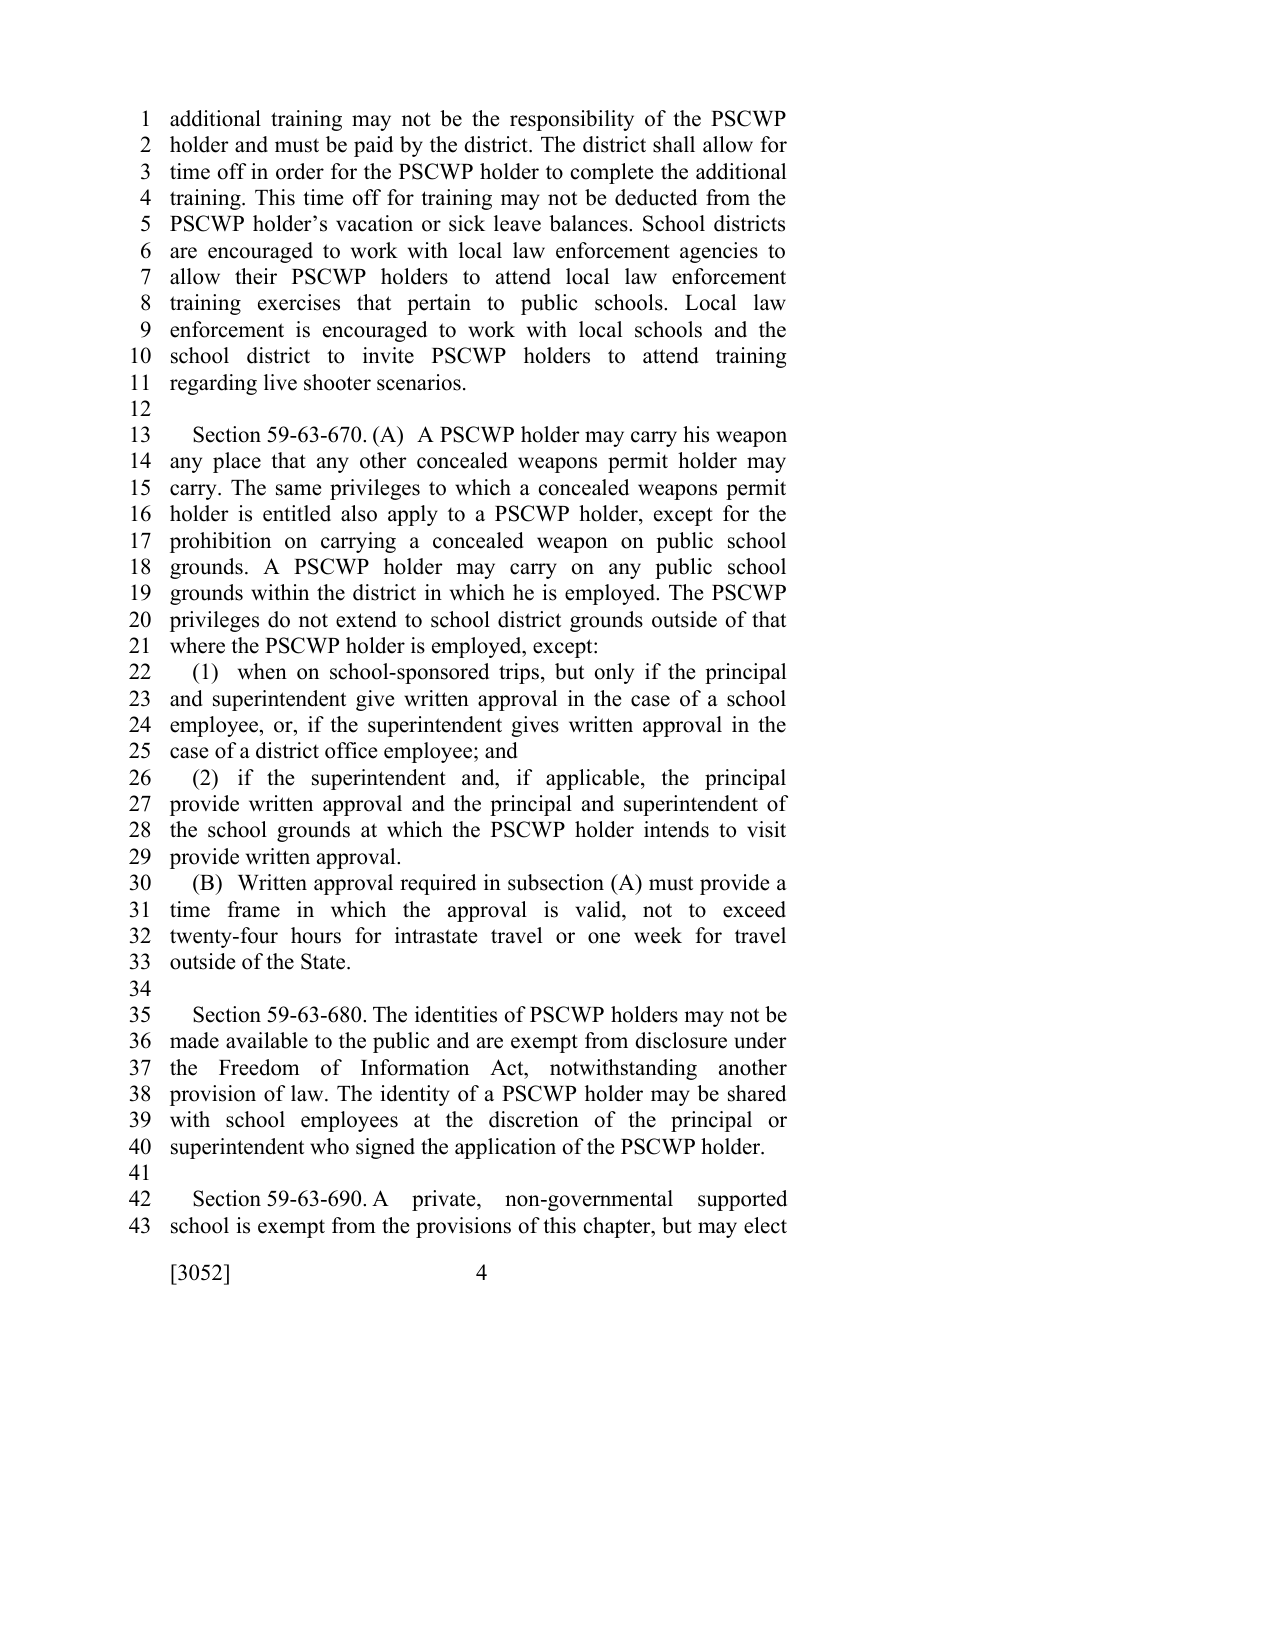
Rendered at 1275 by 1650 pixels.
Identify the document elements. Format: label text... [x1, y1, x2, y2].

text (2) if the superintendent and, if applicable, the principal provide written approval and the principal and superintendent of the school grounds at which the PSCWP holder intends to visit provide written approval. [169, 764, 787, 869]
text (B) Written approval required in subsection (A) must provide a time frame in which the approval is valid, not to exceed twenty-four hours for intrastate travel or one week for travel outside of the State. [169, 869, 787, 975]
text Section 59-63-680. The identities of PSCWP holders may not be made available to the public and are exempt from disclosure under the Freedom of Information Act, notwithstanding another provision of law. The identity of a PSCWP holder may be shared with school employees at the discretion of the principal or superintendent who signed the application of the PSCWP holder. [169, 1001, 787, 1159]
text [169, 1186, 787, 1238]
text (1) when on school-sponsored trips, but only if the principal and superintendent give written approval in the case of a school employee, or, if the superintendent gives written approval in the case of a district office employee; and [169, 658, 787, 764]
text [169, 105, 787, 395]
text Section 59-63-670. (A) A PSCWP holder may carry his weapon any place that any other concealed weapons permit holder may carry. The same privileges to which a concealed weapons permit holder is entitled also apply to a PSCWP holder, except for the prohibition on carrying a concealed weapon on public school grounds. A PSCWP holder may carry on any public school grounds within the district in which he is employed. The PSCWP privileges do not extend to school district grounds outside of that where the PSCWP holder is employed, except: [169, 421, 787, 658]
